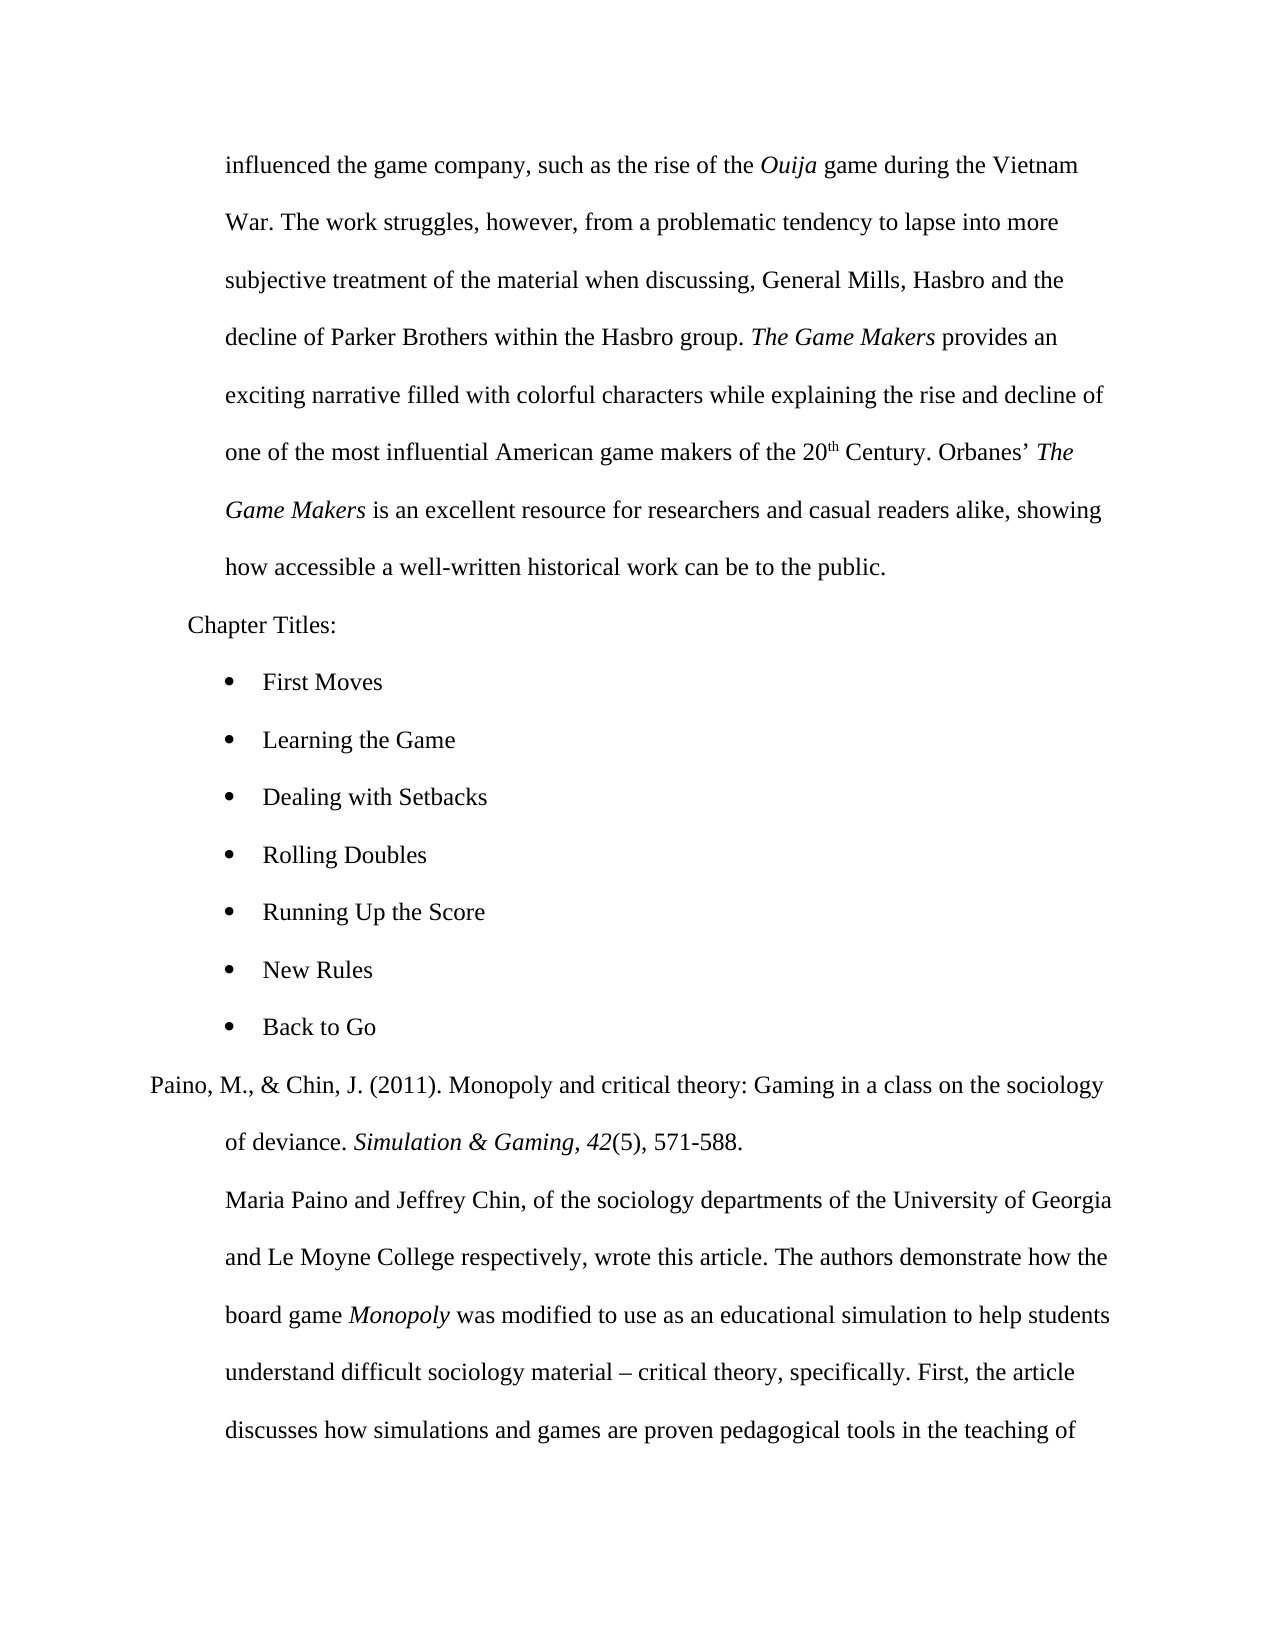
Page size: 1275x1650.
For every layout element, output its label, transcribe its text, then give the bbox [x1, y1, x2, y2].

list New Rules [225, 955, 1125, 984]
text Paino, M., & Chin, J. (2011). Monopoly and critical theory: Gaming in a class on the sociology [150, 1070, 1125, 1099]
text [225, 1185, 1125, 1444]
text of deviance. Simulation & Gaming, 42(5), 571-588. [150, 1127, 1125, 1156]
list First Moves [225, 667, 1125, 696]
list Back to Go [225, 1012, 1125, 1041]
list Rolling Doubles [225, 840, 1125, 869]
text Chapter Titles: [150, 610, 1125, 639]
list Learning the Game [225, 725, 1125, 754]
list Dealing with Setbacks [225, 782, 1125, 811]
list Running Up the Score [225, 897, 1125, 926]
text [225, 150, 1125, 581]
